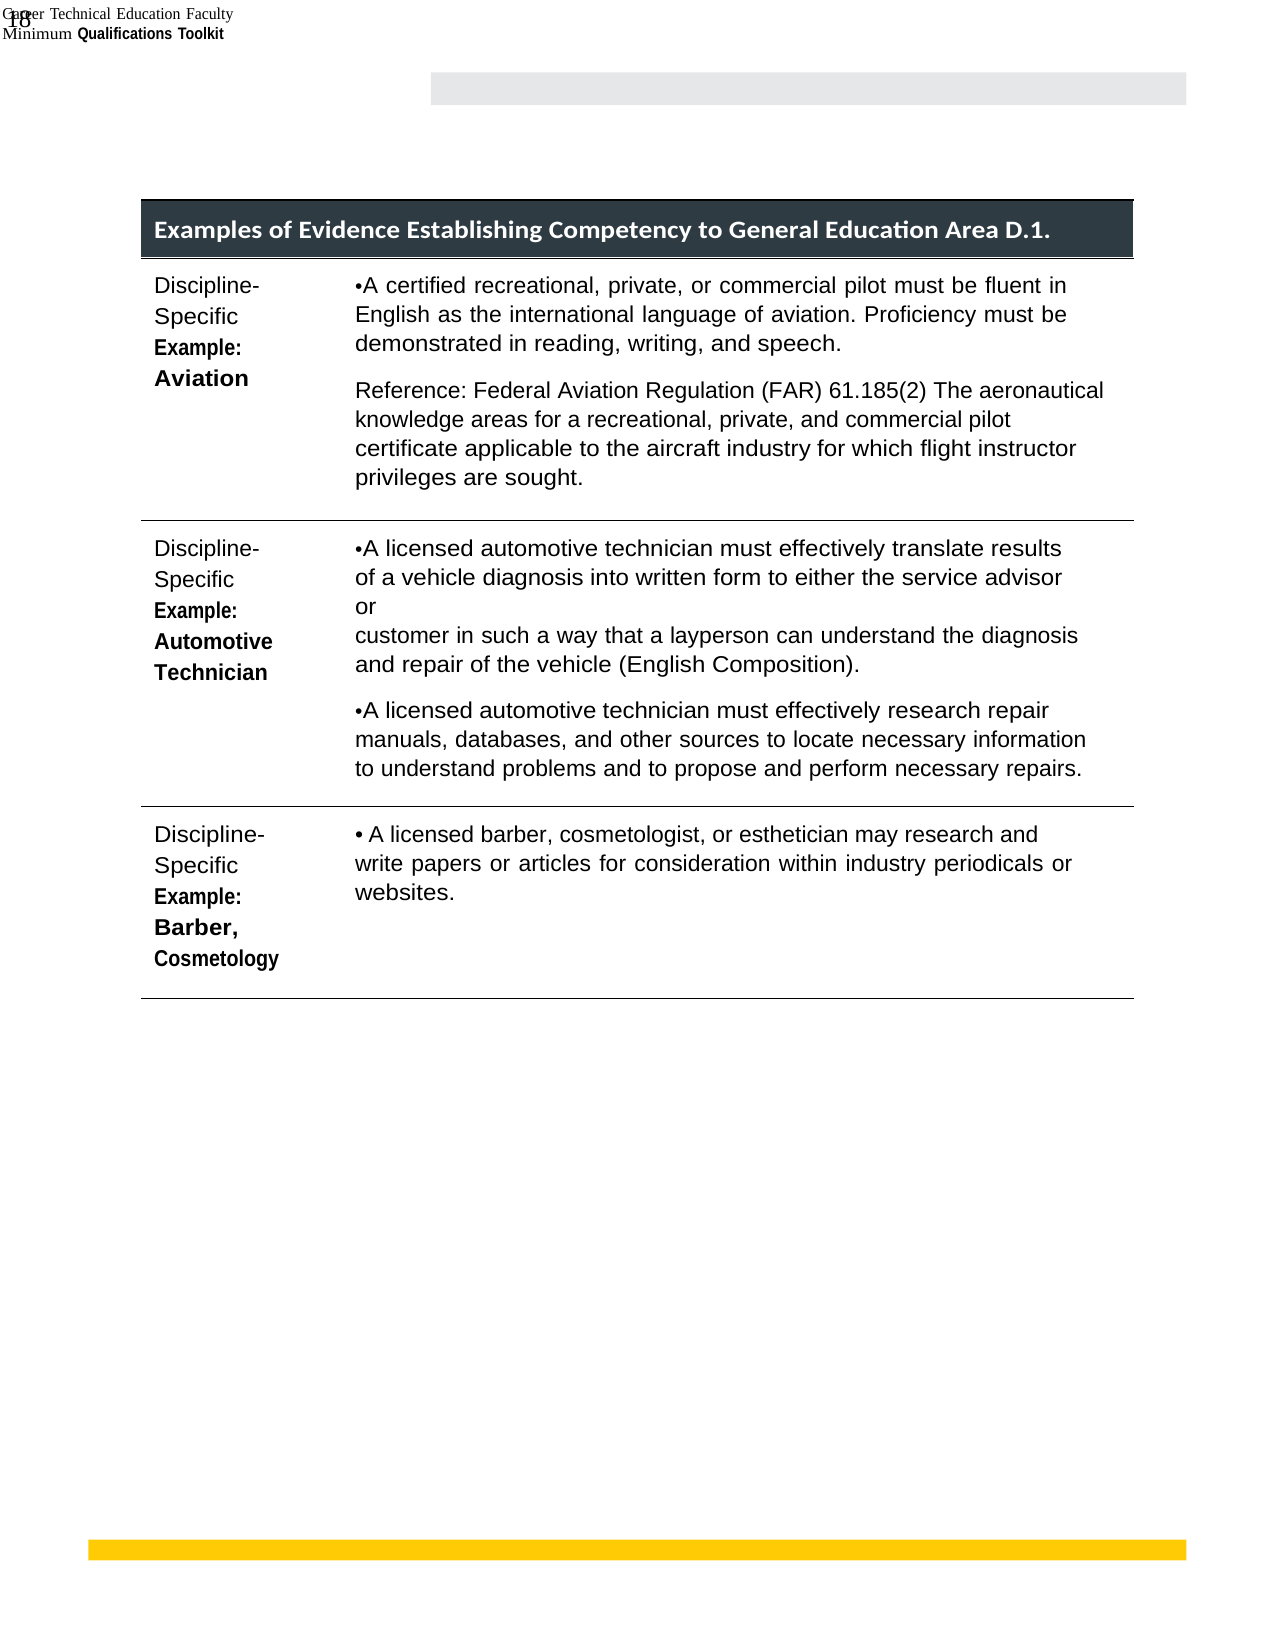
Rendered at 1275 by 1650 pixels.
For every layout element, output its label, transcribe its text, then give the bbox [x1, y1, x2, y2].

table_cell Discipline- Specific Example: Barber, Cosmetology [141, 807, 321, 997]
table_cell A licensed barber, cosmetologist, or esthetician may research and write papers or articles for consideration within industry periodicals or websites. [321, 807, 1133, 997]
table_cell A certified recreational, private, or commercial pilot must be fluent in English as the international language of aviation. Proficiency must be demonstrated in reading, writing, and speech. Reference: Federal Aviation Regulation (FAR) 61.185(2) The aeronautical knowledge areas for a recreational, private, and commercial pilot certificate applicable to the aircraft industry for which flight instructor privileges are sought. [321, 259, 1133, 520]
table_cell Discipline- Specific Example: Automotive Technician [141, 521, 321, 806]
table_cell A licensed automotive technician must effectively translate results of a vehicle diagnosis into written form to either the service advisor or customer in such a way that a layperson can understand the diagnosis and repair of the vehicle (English Composition). A licensed automotive technician must effectively research repair manuals, databases, and other sources to locate necessary information to understand problems and to propose and perform necessary repairs. [321, 521, 1133, 806]
table_header Examples of Evidence Establishing Competency to General Education Area D.1. [141, 201, 1133, 257]
table_cell Discipline- Specific Example: Aviation [141, 259, 321, 520]
